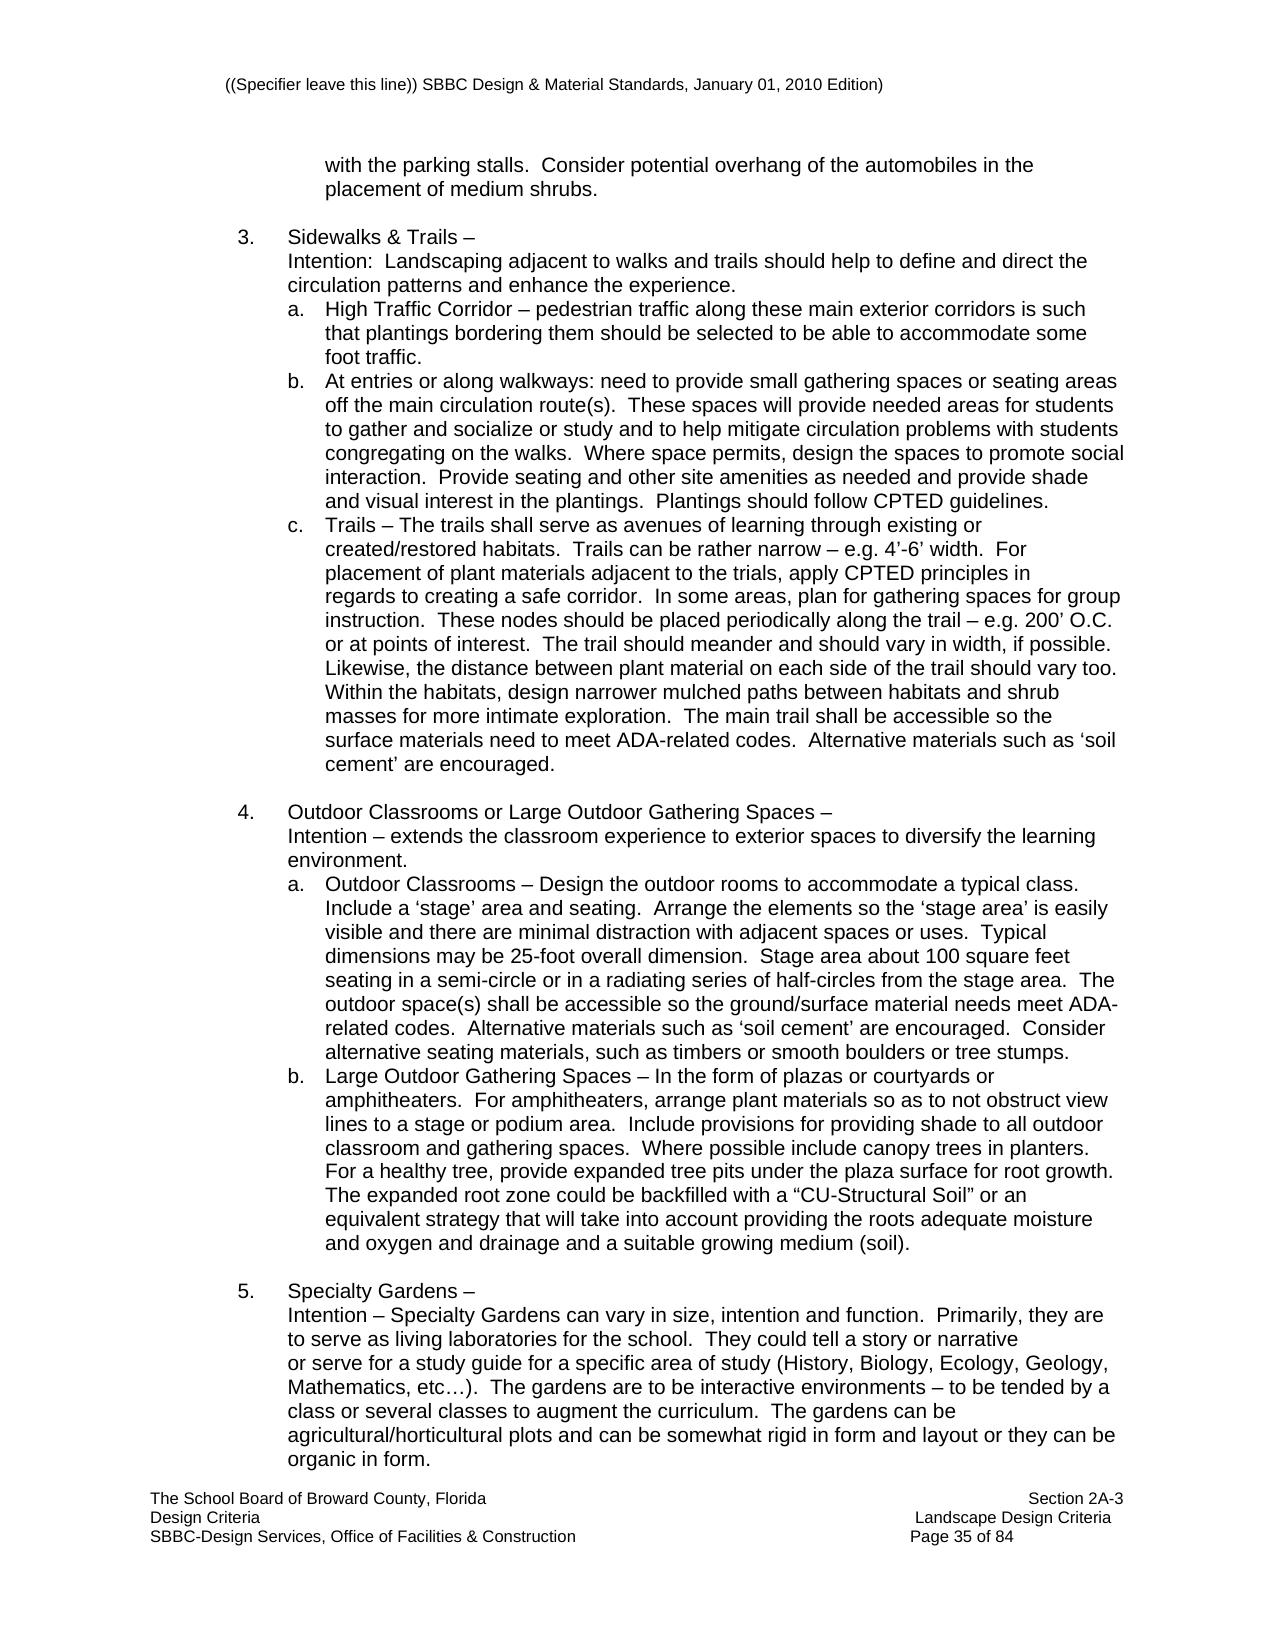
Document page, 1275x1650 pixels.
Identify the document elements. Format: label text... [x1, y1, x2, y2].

text Intention: Landscaping adjacent to walks and trails should help to define and direct the circulation patterns and enhance the experience. [287, 249, 1125, 297]
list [287, 153, 1125, 201]
text Intention – Specialty Gardens can vary in size, intention and function. Primarily, they are [287, 1303, 1125, 1327]
list Large Outdoor Gathering Spaces – In the form of plazas or courtyards or amphitheaters. For amphitheaters, arrange plant materials so as to not obstruct view lines to a stage or podium area. Include provisions for providing shade to all outdoor classroom and gathering spaces. Where possible include canopy trees in planters. For a healthy tree, provide expanded tree pits under the plaza surface for root growth. The expanded root zone could be backfilled with a “CU-Structural Soil” or an equivalent strategy that will take into account providing the roots adequate moisture and oxygen and drainage and a suitable growing medium (soil). [287, 1063, 1125, 1255]
text or serve for a study guide for a specific area of study (History, Biology, Ecology, Geology, Mathematics, etc…). The gardens are to be interactive environments – to be tended by a class or several classes to augment the curriculum. The gardens can be agricultural/horticultural plots and can be somewhat rigid in form and layout or they can be organic in form. [287, 1351, 1125, 1471]
list Sidewalks & Trails – [237, 225, 1125, 249]
text Intention – extends the classroom experience to exterior spaces to diversify the learning environment. [287, 824, 1125, 872]
list At entries or along walkways: need to provide small gathering spaces or seating areas off the main circulation route(s). These spaces will provide needed areas for students to gather and socialize or study and to help mitigate circulation problems with students congregating on the walks. Where space permits, design the spaces to promote social interaction. Provide seating and other site amenities as needed and provide shade and visual interest in the plantings. Plantings should follow CPTED guidelines. [287, 369, 1125, 512]
text to serve as living laboratories for the school. They could tell a story or narrative [287, 1327, 1125, 1351]
list High Traffic Corridor – pedestrian traffic along these main exterior corridors is such that plantings bordering them should be selected to be able to accommodate some foot traffic. [287, 297, 1125, 369]
list Trails – The trails shall serve as avenues of learning through existing or created/restored habitats. Trails can be rather narrow – e.g. 4’-6’ width. For placement of plant materials adjacent to the trials, apply CPTED principles in regards to creating a safe corridor. In some areas, plan for gathering spaces for group instruction. These nodes should be placed periodically along the trail – e.g. 200’ O.C. or at points of interest. The trail should meander and should vary in width, if possible. Likewise, the distance between plant material on each side of the trail should vary too. Within the habitats, design narrower mulched paths between habitats and shrub masses for more intimate exploration. The main trail shall be accessible so the surface materials need to meet ADA-related codes. Alternative materials such as ‘soil cement’ are encouraged. [287, 512, 1125, 776]
list Specialty Gardens – [237, 1279, 1125, 1303]
list Outdoor Classrooms or Large Outdoor Gathering Spaces – [237, 800, 1125, 824]
list Outdoor Classrooms – Design the outdoor rooms to accommodate a typical class. Include a ‘stage’ area and seating. Arrange the elements so the ‘stage area’ is easily visible and there are minimal distraction with adjacent spaces or uses. Typical dimensions may be 25-foot overall dimension. Stage area about 100 square feet seating in a semi-circle or in a radiating series of half-circles from the stage area. The outdoor space(s) shall be accessible so the ground/surface material needs meet ADA-related codes. Alternative materials such as ‘soil cement’ are encouraged. Consider alternative seating materials, such as timbers or smooth boulders or tree stumps. [287, 872, 1125, 1063]
